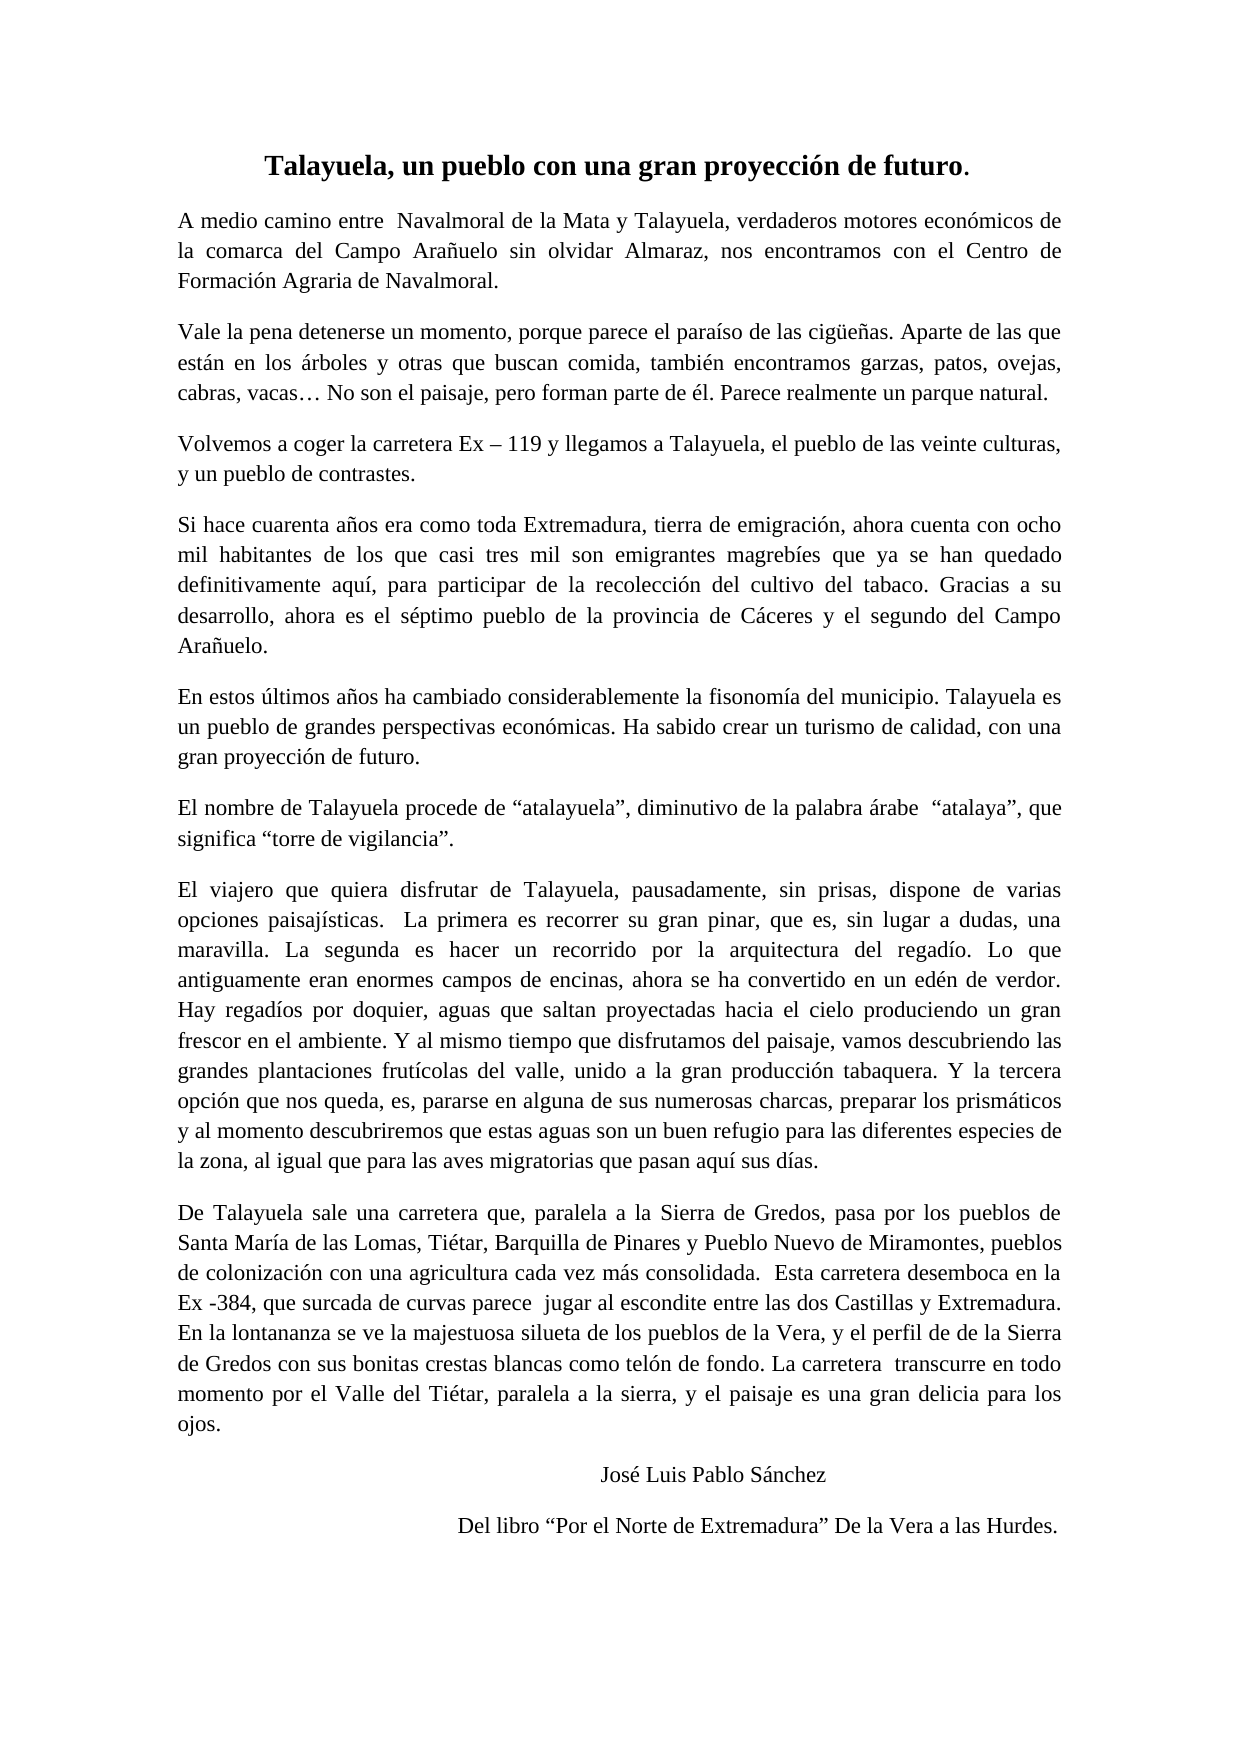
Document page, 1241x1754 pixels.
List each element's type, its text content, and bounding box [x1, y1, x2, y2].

text Si hace cuarenta años era como toda Extremadura, tierra de emigración, ahora cuenta con ocho mil habitantes de los que casi tres mil son emigrantes magrebíes que ya se han quedado definitivamente aquí, para participar de la recolección del cultivo del tabaco. Gracias a su desarrollo, ahora es el séptimo pueblo de la provincia de Cáceres y el segundo del Campo Arañuelo. [177, 511, 1063, 658]
text Del libro “Por el Norte de Extremadura” De la Vera a las Hurdes. [177, 1512, 1063, 1538]
text De Talayuela sale una carretera que, paralela a la Sierra de Gredos, pasa por los pueblos de Santa María de las Lomas, Tiétar, Barquilla de Pinares y Pueblo Nuevo de Miramontes, pueblos de colonización con una agricultura cada vez más consolidada. Esta carretera desemboca en la Ex -384, que surcada de curvas parece jugar al escondite entre las dos Castillas y Extremadura. En la lontananza se ve la majestuosa silueta de los pueblos de la Vera, y el perfil de de la Sierra de Gredos con sus bonitas crestas blancas como telón de fondo. La carretera transcurre en todo momento por el Valle del Tiétar, paralela a la sierra, y el paisaje es una gran delicia para los ojos. [177, 1199, 1063, 1436]
text El nombre de Talayuela procede de “atalayuela”, diminutivo de la palabra árabe “atalaya”, que significa “torre de vigilancia”. [177, 794, 1063, 851]
text Talayuela, un pueblo con una gran proyección de futuro. [191, 148, 1063, 181]
text José Luis Pablo Sánchez [177, 1461, 1063, 1487]
text En estos últimos años ha cambiado considerablemente la fisonomía del municipio. Talayuela es un pueblo de grandes perspectivas económicas. Ha sabido crear un turismo de calidad, con una gran proyección de futuro. [177, 683, 1063, 770]
text A medio camino entre Navalmoral de la Mata y Talayuela, verdaderos motores económicos de la comarca del Campo Arañuelo sin olvidar Almaraz, nos encontramos con el Centro de Formación Agraria de Navalmoral. [177, 207, 1063, 294]
text Vale la pena detenerse un momento, porque parece el paraíso de las cigüeñas. Aparte de las que están en los árboles y otras que buscan comida, también encontramos garzas, patos, ovejas, cabras, vacas… No son el paisaje, pero forman parte de él. Parece realmente un parque natural. [177, 318, 1063, 405]
text Volvemos a coger la carretera Ex – 119 y llegamos a Talayuela, el pueblo de las veinte culturas, y un pueblo de contrastes. [177, 430, 1063, 486]
text El viajero que quiera disfrutar de Talayuela, pausadamente, sin prisas, dispone de varias opciones paisajísticas. La primera es recorrer su gran pinar, que es, sin lugar a dudas, una maravilla. La segunda es hacer un recorrido por la arquitectura del regadío. Lo que antiguamente eran enormes campos de encinas, ahora se ha convertido en un edén de verdor. Hay regadíos por doquier, aguas que saltan proyectadas hacia el cielo produciendo un gran frescor en el ambiente. Y al mismo tiempo que disfrutamos del paisaje, vamos descubriendo las grandes plantaciones frutícolas del valle, unido a la gran producción tabaquera. Y la tercera opción que nos queda, es, pararse en alguna de sus numerosas charcas, preparar los prismáticos y al momento descubriremos que estas aguas son un buen refugio para las diferentes especies de la zona, al igual que para las aves migratorias que pasan aquí sus días. [177, 876, 1063, 1174]
